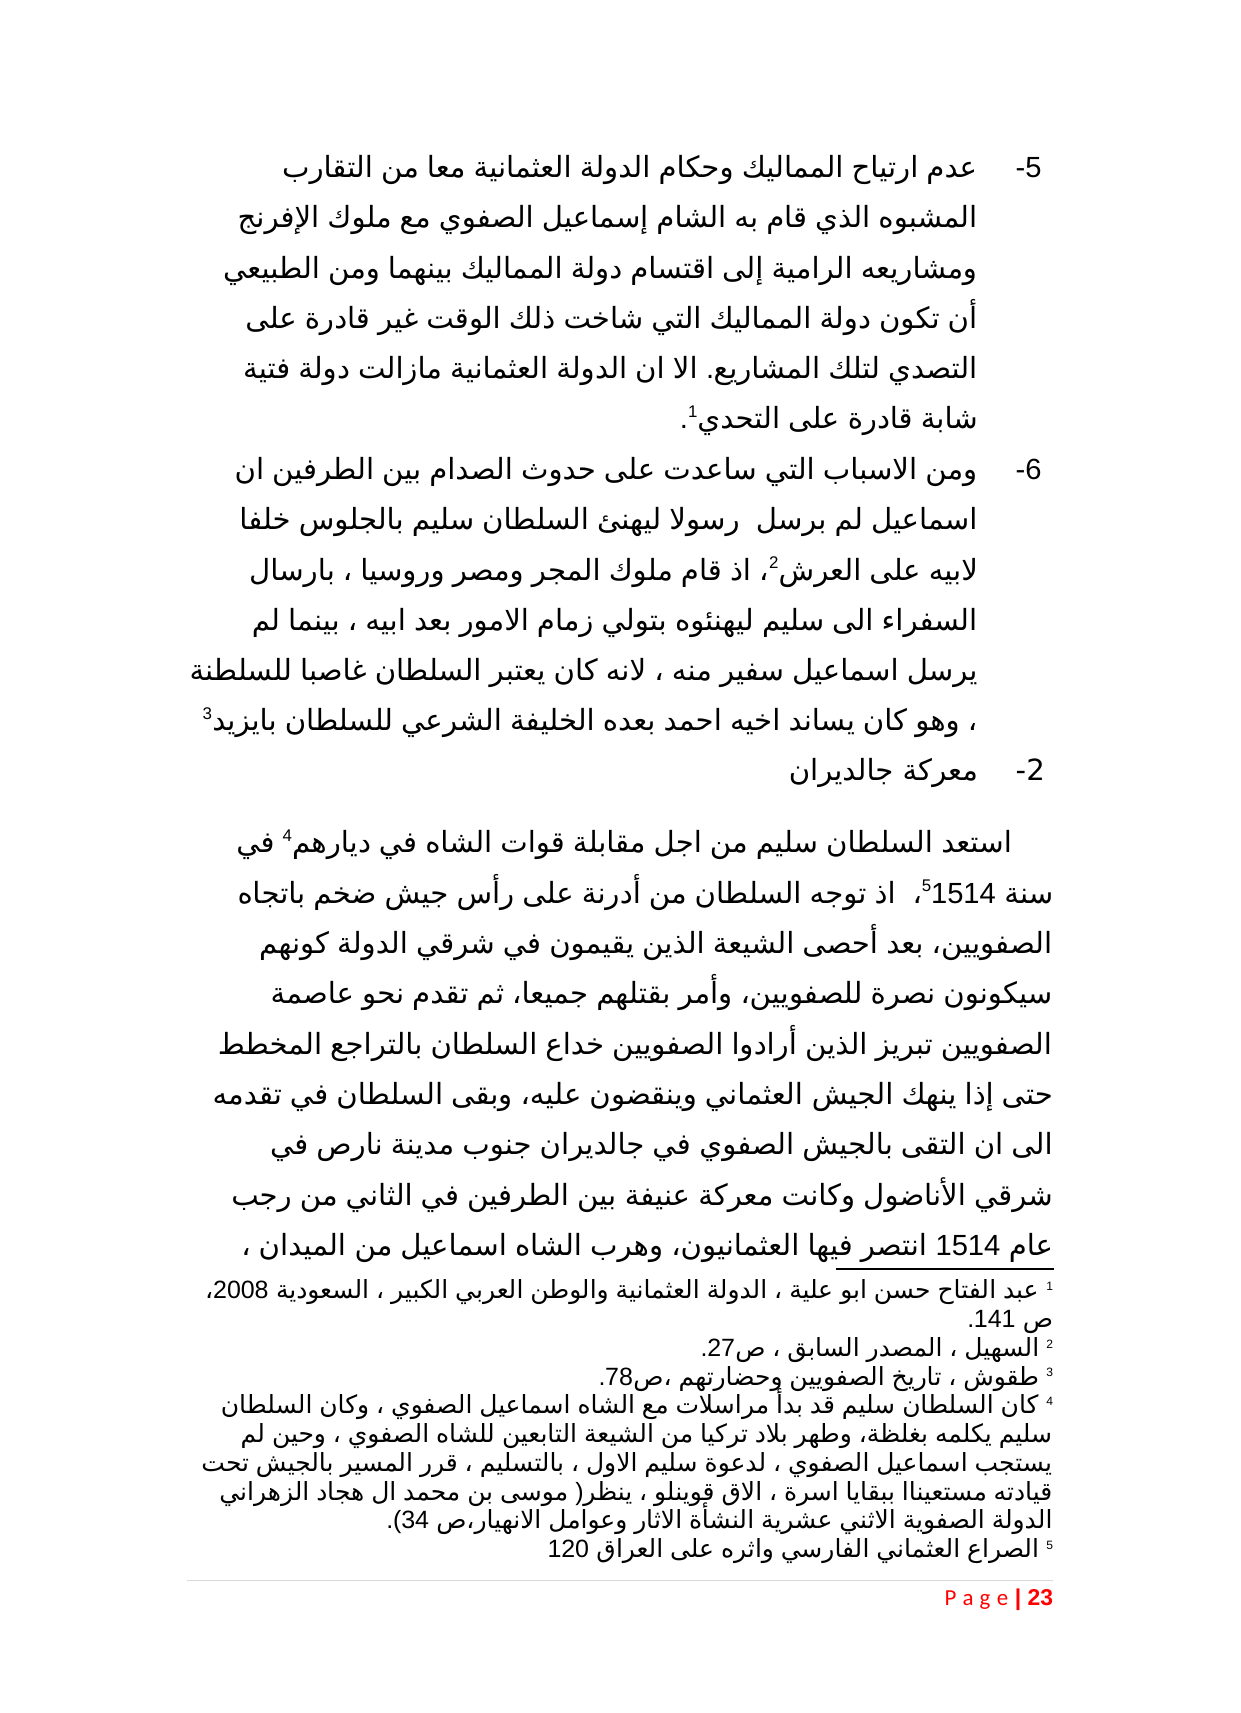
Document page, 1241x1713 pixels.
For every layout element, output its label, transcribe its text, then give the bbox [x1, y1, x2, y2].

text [187, 826, 1053, 1262]
list معركة جالديران [187, 754, 1016, 788]
list ومن الاسباب التي ساعدت على حدوث الصدام بين الطرفين ان اسماعيل لم برسل رسولا ليهنئ السلطان سليم بالجلوس خلفا لابيه على العرش، اذ قام ملوك المجر ومصر وروسيا ، بارسال السفراء الى سليم ليهنئوه بتولي زمام الامور بعد ابيه ، بينما لم يرسل اسماعيل سفير منه ، لانه كان يعتبر السلطان غاصبا للسلطنة ، وهو كان يساند اخيه احمد بعده الخليفة الشرعي للسلطان بايزيد [187, 452, 1016, 737]
list عدم ارتياح المماليك وحكام الدولة العثمانية معا من التقارب المشبوه الذي قام به الشام إسماعيل الصفوي مع ملوك الإفرنج ومشاريعه الرامية إلى اقتسام دولة المماليك بينهما ومن الطبيعي أن تكون دولة المماليك التي شاخت ذلك الوقت غير قادرة على التصدي لتلك المشاريع. الا ان الدولة العثمانية مازالت دولة فتية شابة قادرة على التحدي. [187, 150, 1016, 435]
